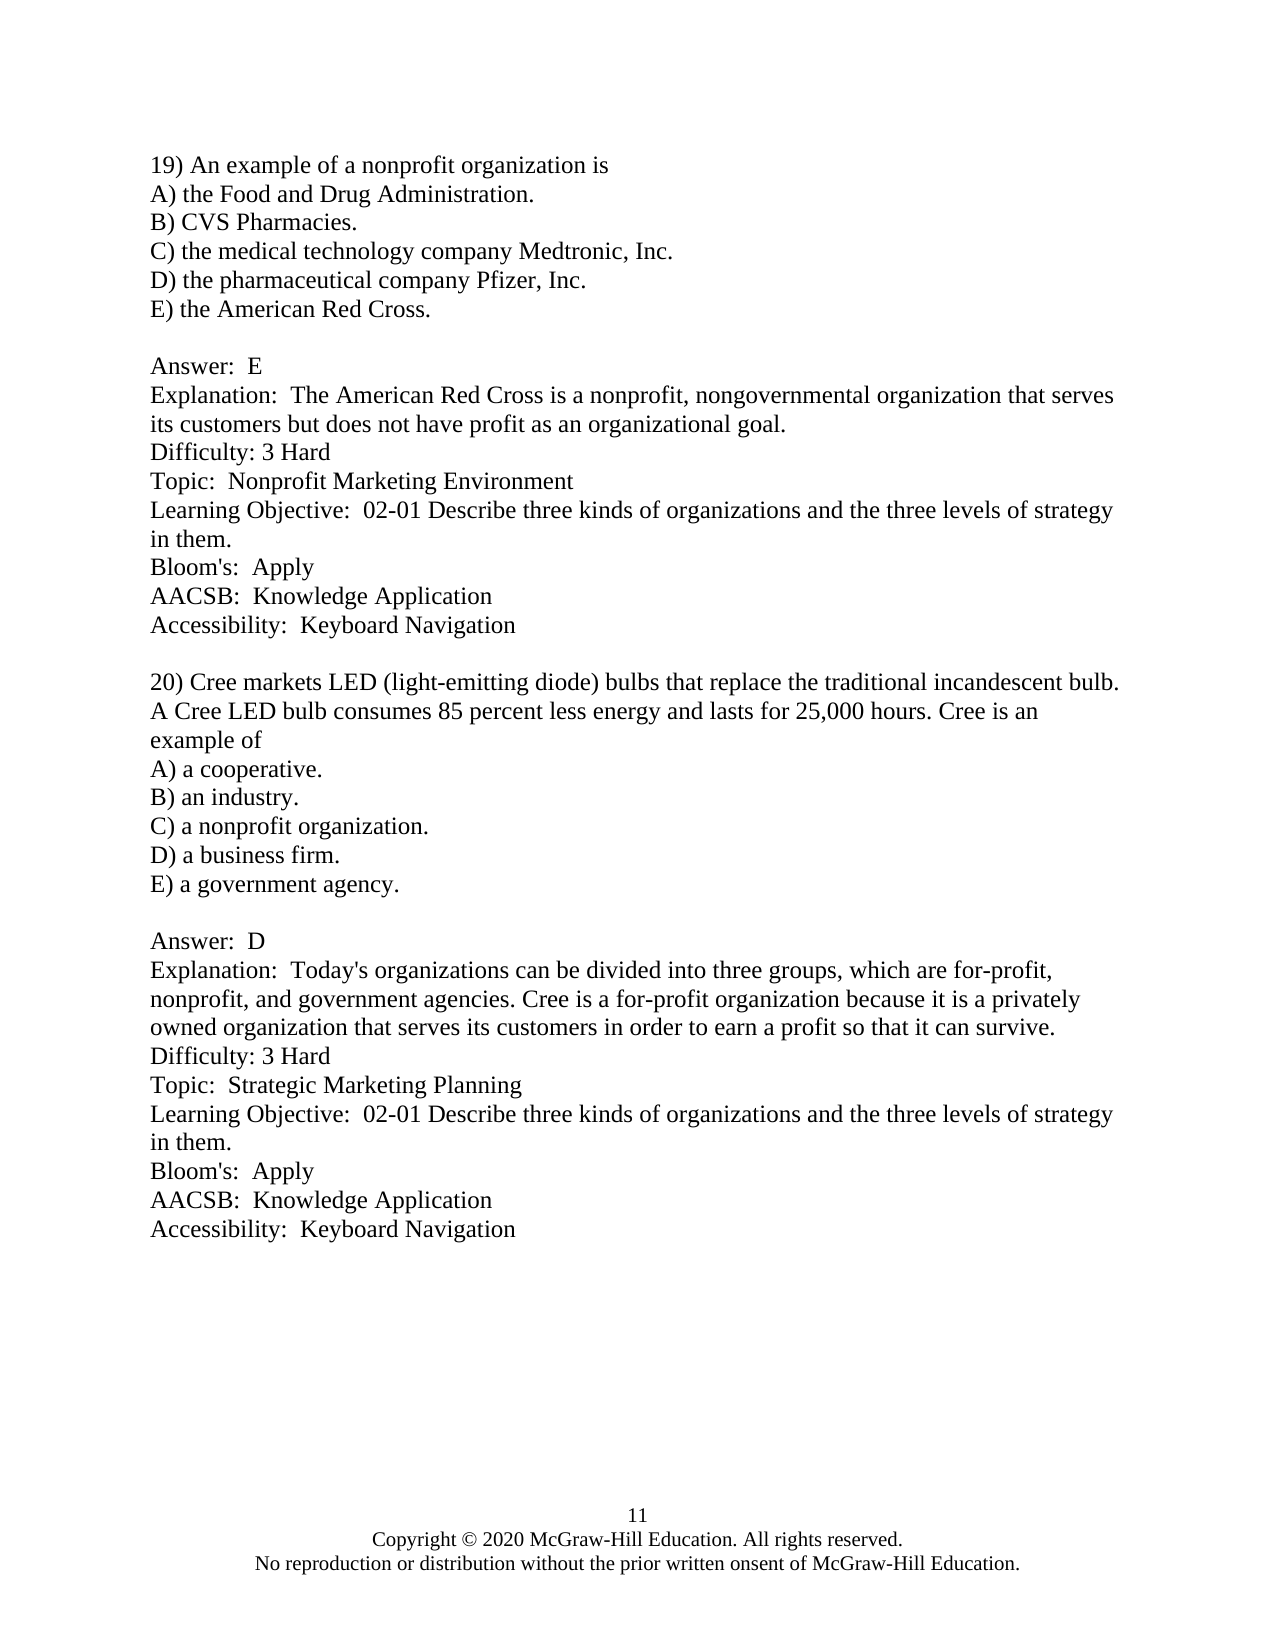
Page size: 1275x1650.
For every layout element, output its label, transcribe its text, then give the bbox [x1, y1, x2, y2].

text Difficulty: 3 Hard [150, 1041, 1125, 1070]
text D) the pharmaceutical company Pfizer, Inc. [150, 265, 1125, 294]
text Answer: D [150, 926, 1125, 955]
text E) the American Red Cross. [150, 294, 1125, 322]
text Bloom's: Apply [150, 552, 1125, 581]
text Topic: Nonprofit Marketing Environment [150, 466, 1125, 495]
text Explanation: Today's organizations can be divided into three groups, which are for-profit, nonprofit, and government agencies. Cree is a for-profit organization because it is a privately owned organization that serves its customers in order to earn a profit so that it can survive. [150, 955, 1125, 1041]
text Accessibility: Keyboard Navigation [150, 610, 1125, 639]
text AACSB: Knowledge Application [150, 581, 1125, 610]
text B) CVS Pharmacies. [150, 207, 1125, 236]
text Bloom's: Apply [150, 1156, 1125, 1185]
text E) a government agency. [150, 869, 1125, 897]
text Explanation: The American Red Cross is a nonprofit, nongovernmental organization that serves its customers but does not have profit as an organizational goal. [150, 380, 1125, 437]
text C) a nonprofit organization. [150, 811, 1125, 840]
text D) a business firm. [150, 840, 1125, 869]
text 19) An example of a nonprofit organization is [150, 150, 1125, 179]
text 20) Cree markets LED (light-emitting diode) bulbs that replace the traditional incandescent bulb. A Cree LED bulb consumes 85 percent less energy and lasts for 25,000 hours. Cree is an example of [150, 667, 1125, 754]
text Topic: Strategic Marketing Planning [150, 1070, 1125, 1099]
text Difficulty: 3 Hard [150, 437, 1125, 466]
text Accessibility: Keyboard Navigation [150, 1214, 1125, 1242]
text A) the Food and Drug Administration. [150, 179, 1125, 207]
text B) an industry. [150, 782, 1125, 811]
text Learning Objective: 02-01 Describe three kinds of organizations and the three levels of strategy in them. [150, 495, 1125, 552]
text AACSB: Knowledge Application [150, 1185, 1125, 1214]
text C) the medical technology company Medtronic, Inc. [150, 236, 1125, 265]
text Answer: E [150, 351, 1125, 380]
text Learning Objective: 02-01 Describe three kinds of organizations and the three levels of strategy in them. [150, 1099, 1125, 1156]
text A) a cooperative. [150, 754, 1125, 782]
